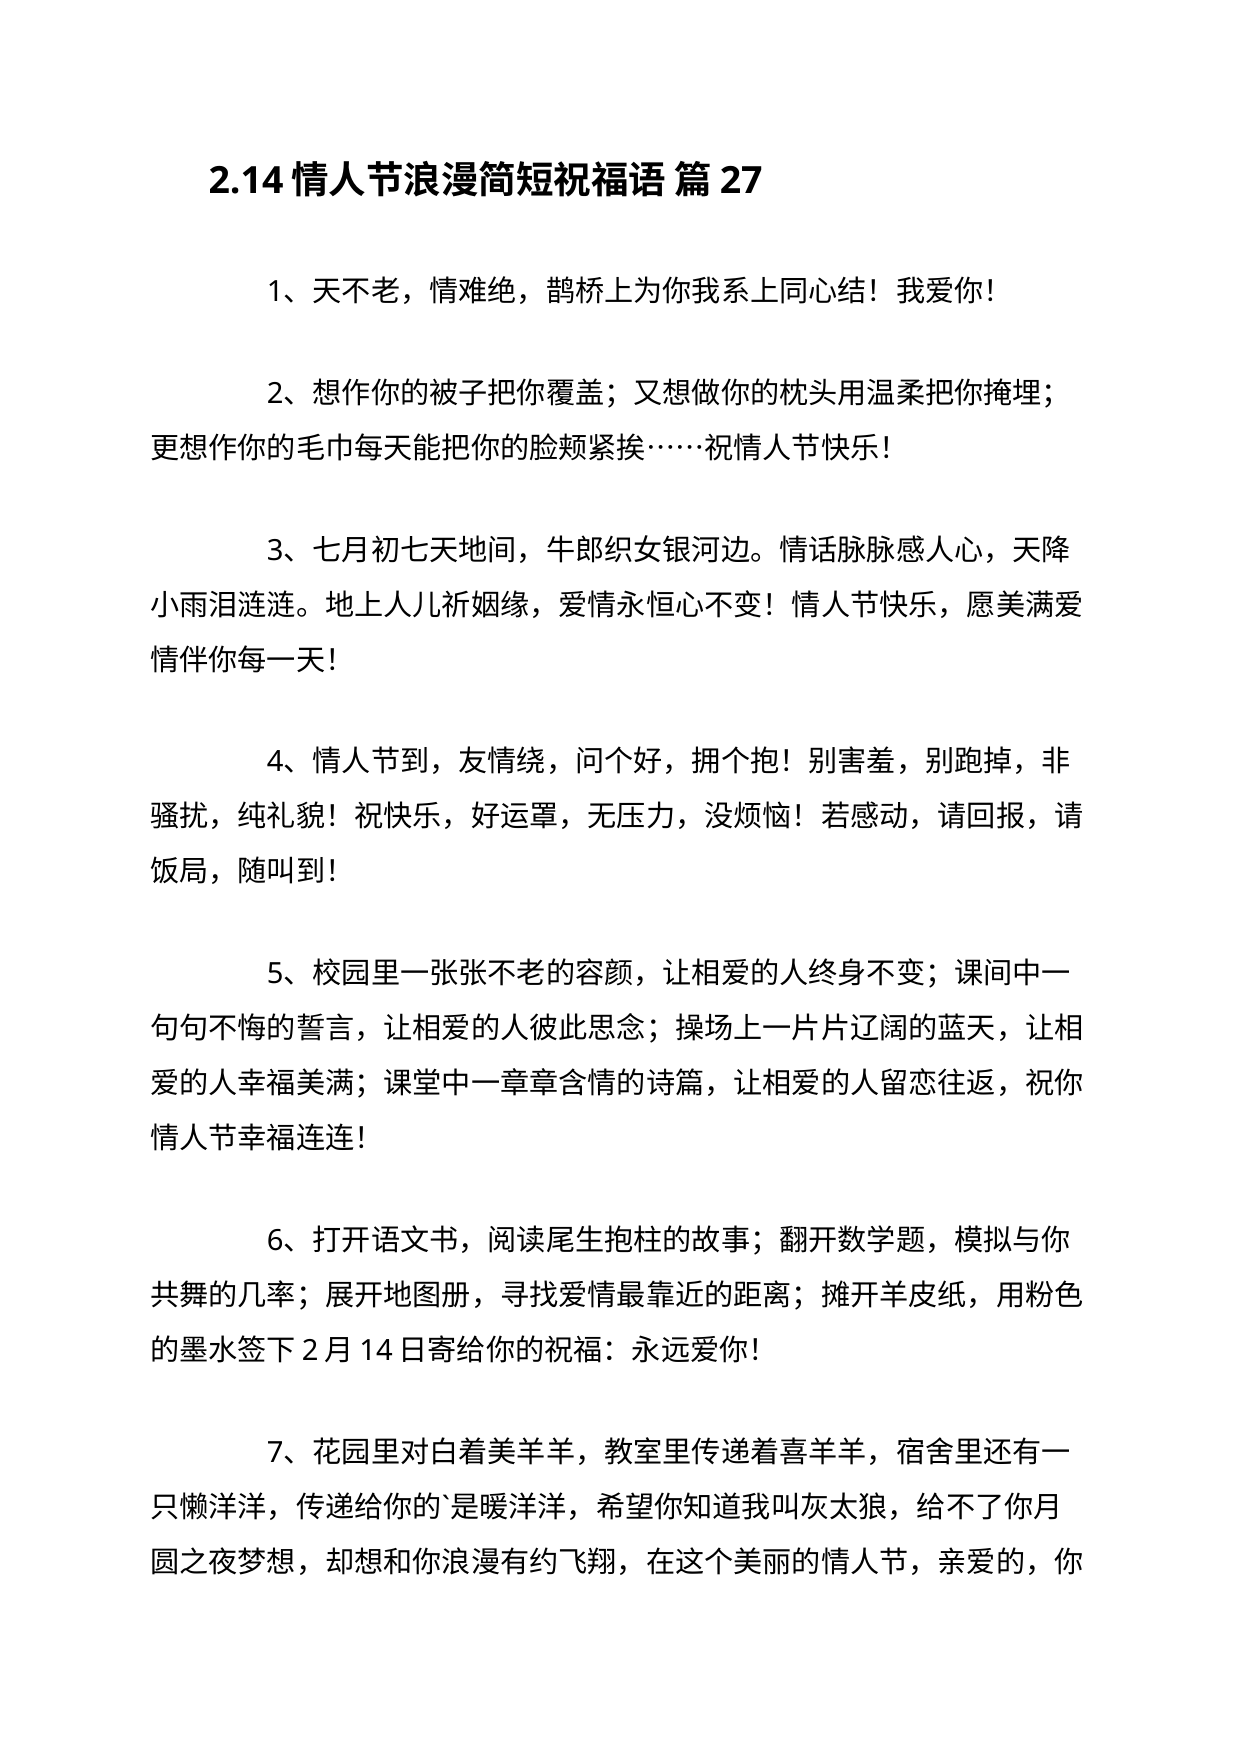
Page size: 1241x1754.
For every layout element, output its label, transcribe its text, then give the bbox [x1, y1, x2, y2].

text 1、天不老，情难绝，鹊桥上为你我系上同心结！我爱你！ [150, 268, 1090, 310]
text 4、情人节到，友情绕，问个好，拥个抱！别害羞，别跑掉，非骚扰，纯礼貌！祝快乐，好运罩，无压力，没烦恼！若感动，请回报，请饭局，随叫到！ [150, 738, 1090, 890]
text 3、七月初七天地间，牛郎织女银河边。情话脉脉感人心，天降小雨泪涟涟。地上人儿祈姻缘，爱情永恒心不变！情人节快乐，愿美满爱情伴你每一天！ [150, 526, 1090, 678]
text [150, 1428, 1090, 1580]
text 2.14情人节浪漫简短祝福语 篇27 [150, 150, 1090, 204]
text 2、想作你的被子把你覆盖；又想做你的枕头用温柔把你掩埋；更想作你的毛巾每天能把你的脸颊紧挨……祝情人节快乐！ [150, 369, 1090, 467]
text 6、打开语文书，阅读尾生抱柱的故事；翻开数学题，模拟与你共舞的几率；展开地图册，寻找爱情最靠近的距离；摊开羊皮纸，用粉色的墨水签下2月14日寄给你的祝福：永远爱你！ [150, 1216, 1090, 1368]
text 5、校园里一张张不老的容颜，让相爱的人终身不变；课间中一句句不悔的誓言，让相爱的人彼此思念；操场上一片片辽阔的蓝天，让相爱的人幸福美满；课堂中一章章含情的诗篇，让相爱的人留恋往返，祝你情人节幸福连连！ [150, 950, 1090, 1157]
